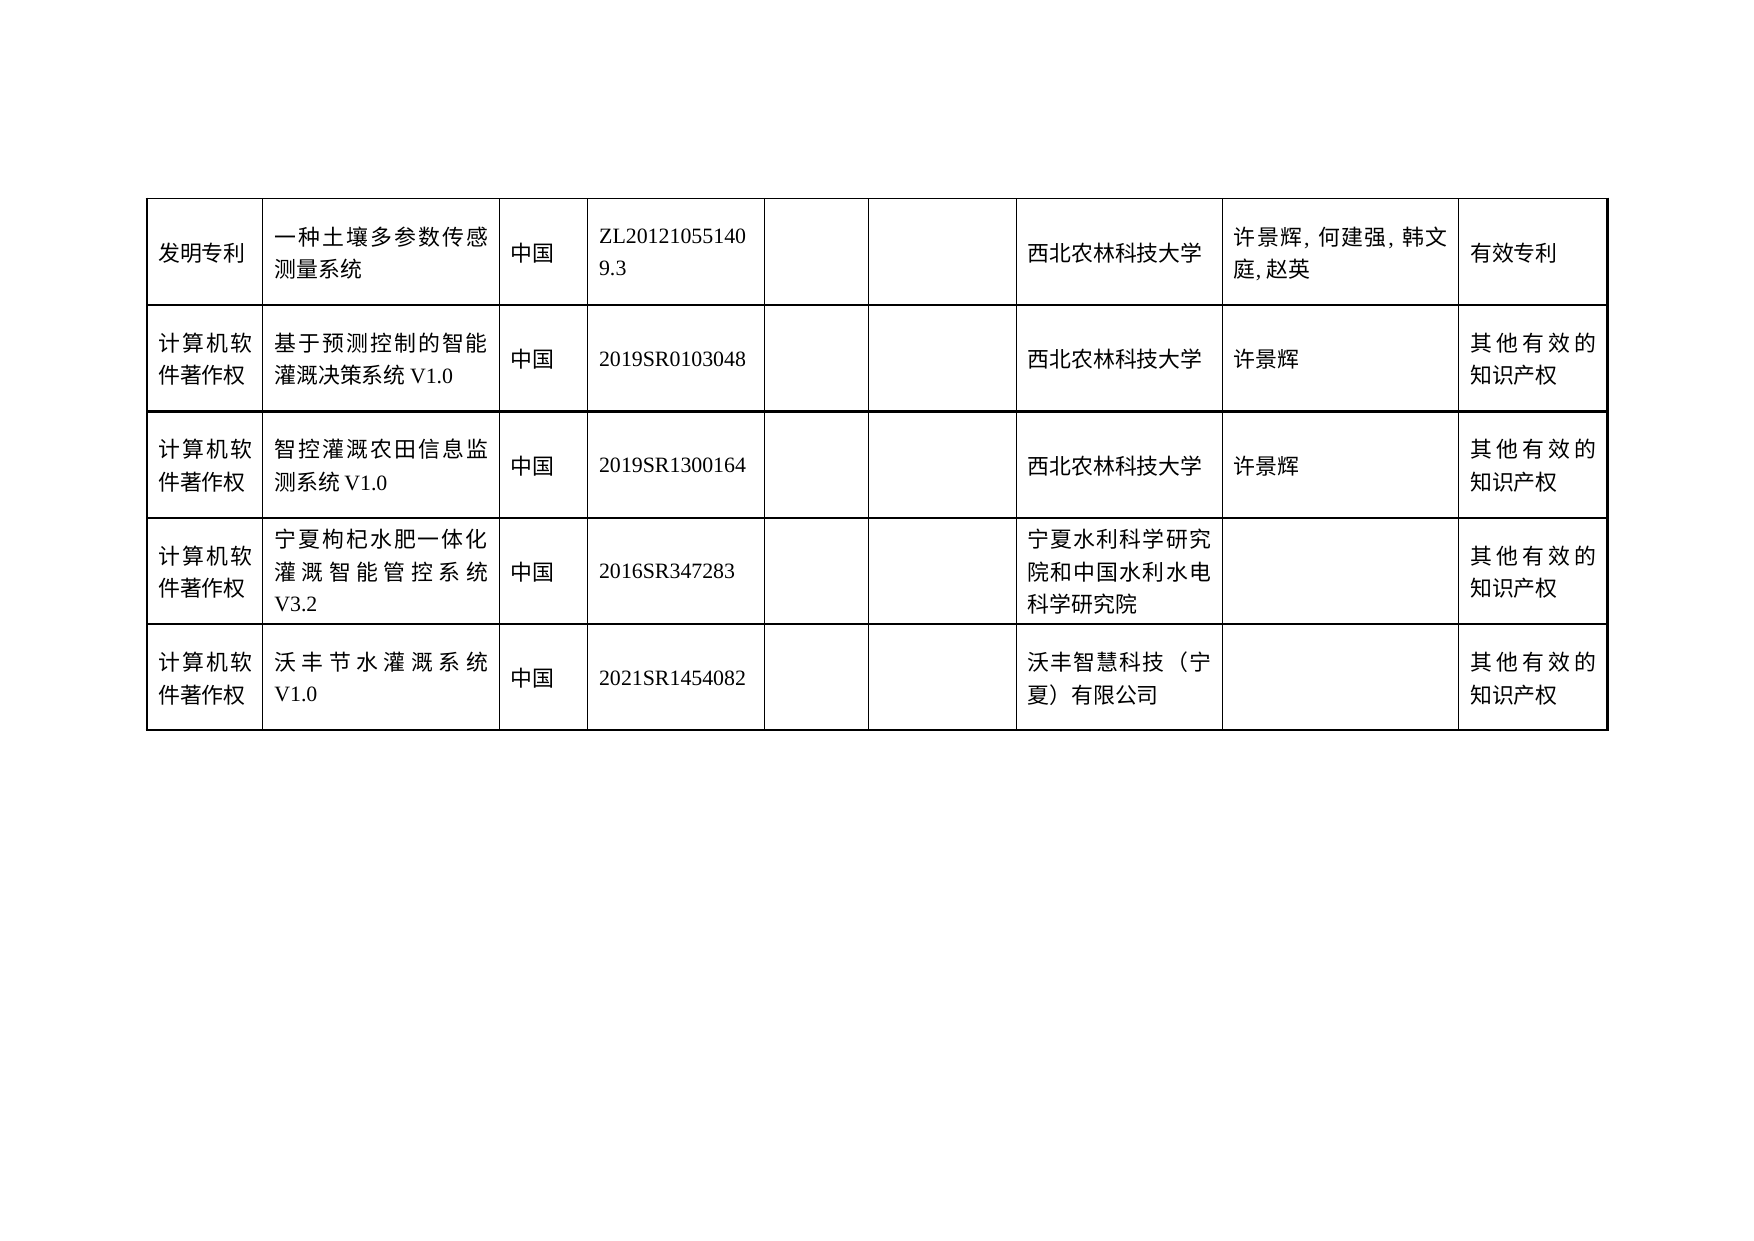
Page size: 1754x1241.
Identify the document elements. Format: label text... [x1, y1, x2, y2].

table_cell 中国 [500, 413, 587, 517]
table_cell [765, 625, 868, 729]
table_cell 中国 [500, 306, 587, 410]
table_cell 许景辉 [1223, 306, 1458, 410]
table_cell 宁夏枸杞水肥一体化灌溉智能管控系统V3.2 [263, 519, 499, 623]
table_cell [765, 413, 868, 517]
table_cell 2016SR347283 [588, 519, 764, 623]
table_cell 沃丰节水灌溉系统V1.0 [263, 625, 499, 729]
table_cell [765, 519, 868, 623]
table_cell 西北农林科技大学 [1017, 306, 1222, 410]
table_cell 一种土壤多参数传感测量系统 [263, 199, 499, 304]
table_cell [765, 306, 868, 410]
table_cell 智控灌溉农田信息监测系统V1.0 [263, 413, 499, 517]
table_cell 沃丰智慧科技（宁夏）有限公司 [1017, 625, 1222, 729]
table_cell [869, 625, 1016, 729]
table_cell 中国 [500, 199, 587, 304]
table_cell 其他有效的知识产权 [1459, 625, 1606, 729]
table_cell 中国 [500, 519, 587, 623]
table_cell 其他有效的知识产权 [1459, 306, 1606, 410]
table_cell ZL201210551409.3 [588, 199, 764, 304]
table_cell 发明专利 [148, 199, 262, 304]
table_cell 计算机软件著作权 [148, 413, 262, 517]
table_cell 其他有效的知识产权 [1459, 413, 1606, 517]
table_cell 基于预测控制的智能灌溉决策系统V1.0 [263, 306, 499, 410]
table_cell [869, 413, 1016, 517]
table_cell 有效专利 [1459, 199, 1606, 304]
table_cell 计算机软件著作权 [148, 625, 262, 729]
table_cell 计算机软件著作权 [148, 306, 262, 410]
table_cell 西北农林科技大学 [1017, 199, 1222, 304]
table_cell [1223, 625, 1458, 729]
table_cell [1223, 519, 1458, 623]
table_cell [869, 199, 1016, 304]
table_cell 2019SR0103048 [588, 306, 764, 410]
table_cell 许景辉, 何建强, 韩文庭, 赵英 [1223, 199, 1458, 304]
table_cell 2019SR1300164 [588, 413, 764, 517]
table_cell 计算机软件著作权 [148, 519, 262, 623]
table_cell 其他有效的知识产权 [1459, 519, 1606, 623]
table_cell 许景辉 [1223, 413, 1458, 517]
table_cell 西北农林科技大学 [1017, 413, 1222, 517]
table_cell [869, 306, 1016, 410]
table_cell [765, 199, 868, 304]
table_cell 中国 [500, 625, 587, 729]
table_cell 2021SR1454082 [588, 625, 764, 729]
table_cell 宁夏水利科学研究院和中国水利水电科学研究院 [1017, 519, 1222, 623]
table_cell [869, 519, 1016, 623]
